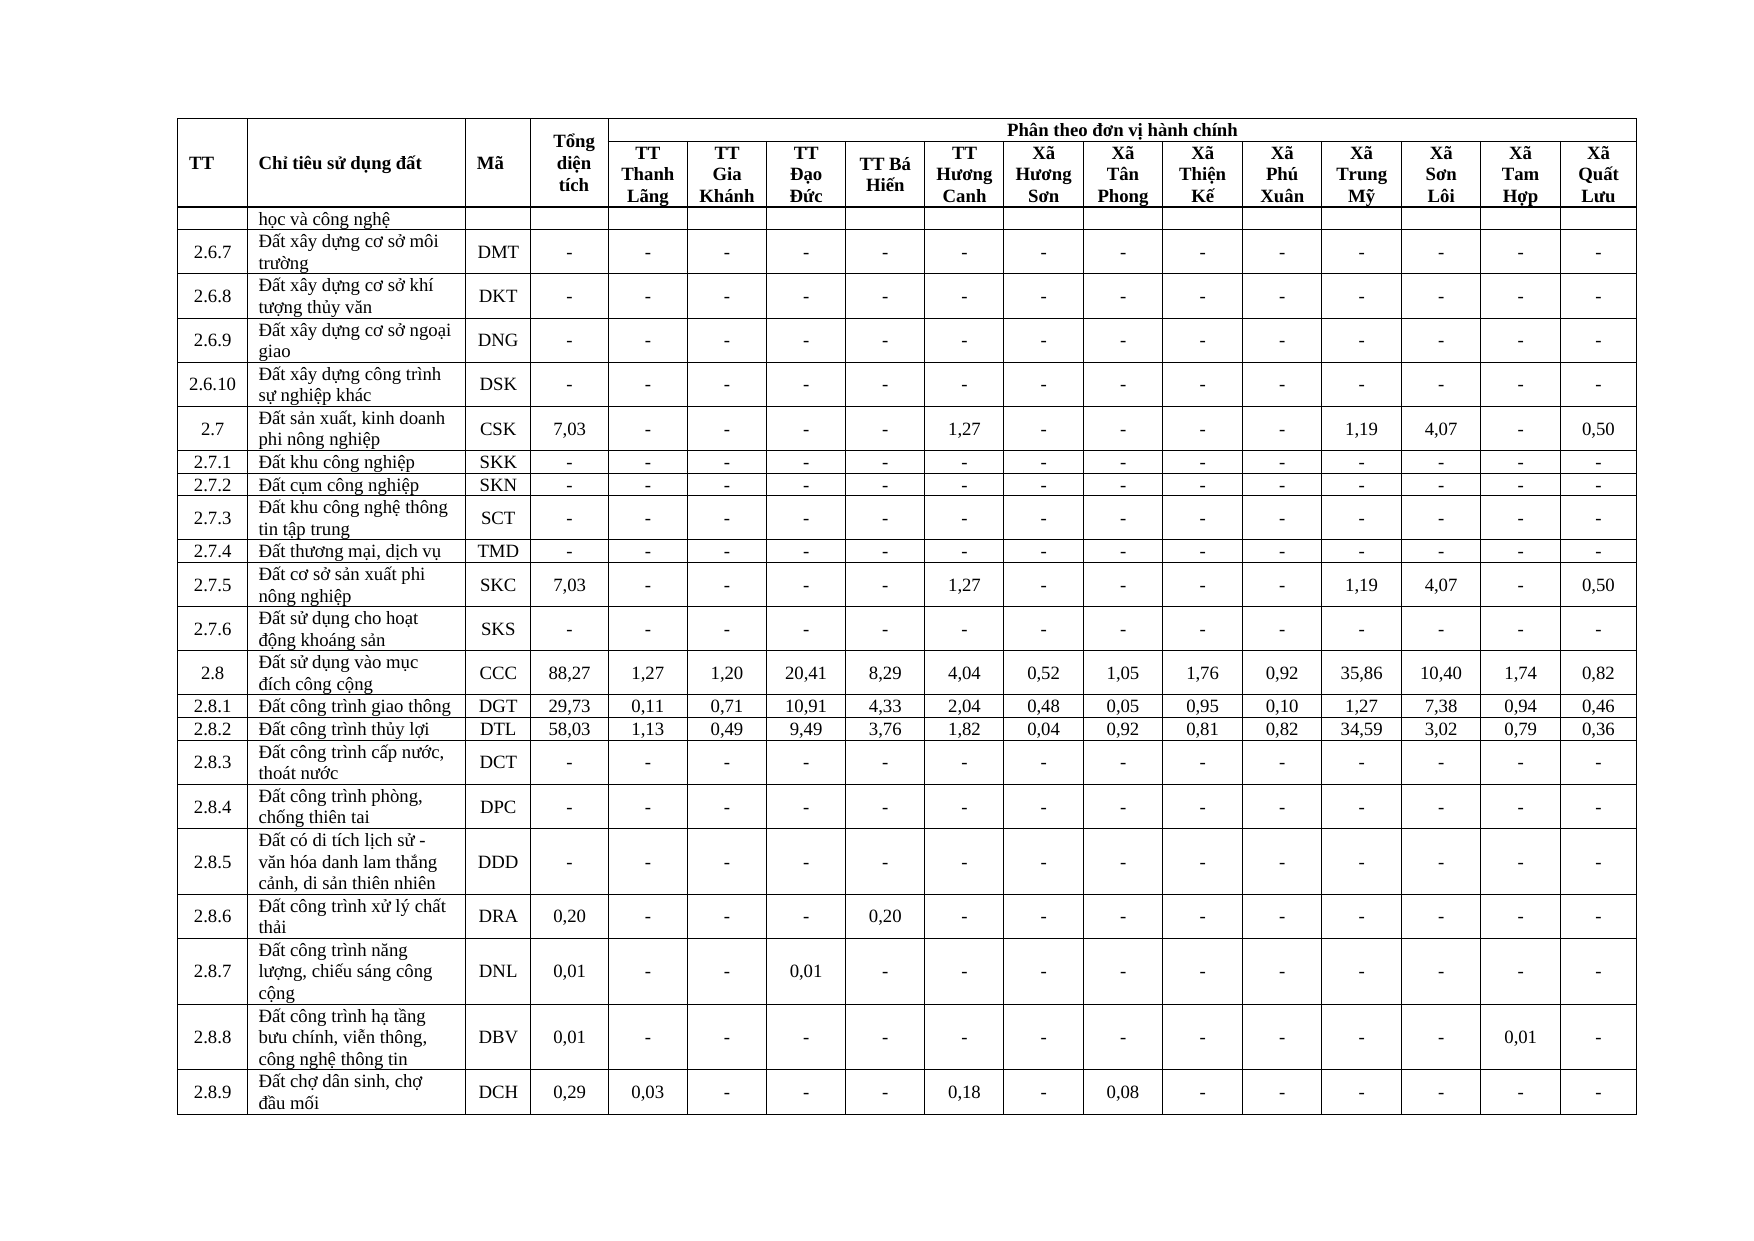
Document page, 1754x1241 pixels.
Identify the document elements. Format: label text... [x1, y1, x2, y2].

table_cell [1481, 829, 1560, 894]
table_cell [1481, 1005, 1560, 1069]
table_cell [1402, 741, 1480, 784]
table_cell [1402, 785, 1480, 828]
table_cell Xã Quất Lưu [1561, 142, 1636, 206]
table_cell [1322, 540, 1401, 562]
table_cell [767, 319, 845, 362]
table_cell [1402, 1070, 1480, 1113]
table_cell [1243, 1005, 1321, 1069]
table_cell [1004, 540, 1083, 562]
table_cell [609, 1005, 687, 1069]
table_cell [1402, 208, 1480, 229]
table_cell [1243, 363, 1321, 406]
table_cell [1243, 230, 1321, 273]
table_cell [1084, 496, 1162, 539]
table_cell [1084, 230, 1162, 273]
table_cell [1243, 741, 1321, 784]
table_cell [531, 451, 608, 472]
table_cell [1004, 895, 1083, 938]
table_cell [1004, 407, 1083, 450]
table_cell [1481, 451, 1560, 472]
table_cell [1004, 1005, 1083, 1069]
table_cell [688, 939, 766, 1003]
table_header Chỉ tiêu sử dụng đất [248, 119, 465, 206]
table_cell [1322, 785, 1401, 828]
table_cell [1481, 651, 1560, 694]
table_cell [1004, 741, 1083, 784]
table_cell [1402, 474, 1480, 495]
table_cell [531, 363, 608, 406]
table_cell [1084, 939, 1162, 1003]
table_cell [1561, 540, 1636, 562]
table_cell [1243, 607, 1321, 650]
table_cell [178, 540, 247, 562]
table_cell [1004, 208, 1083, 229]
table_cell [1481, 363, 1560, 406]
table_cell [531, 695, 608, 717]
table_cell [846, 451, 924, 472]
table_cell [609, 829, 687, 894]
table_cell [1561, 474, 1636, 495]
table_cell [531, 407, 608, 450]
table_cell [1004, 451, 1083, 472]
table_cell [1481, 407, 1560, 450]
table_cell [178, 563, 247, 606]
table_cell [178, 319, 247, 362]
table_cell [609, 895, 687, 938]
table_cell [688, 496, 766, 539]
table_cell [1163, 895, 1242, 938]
table_cell TT Bá Hiến [846, 142, 924, 206]
table_header Phân theo đơn vị hành chính [609, 119, 1636, 141]
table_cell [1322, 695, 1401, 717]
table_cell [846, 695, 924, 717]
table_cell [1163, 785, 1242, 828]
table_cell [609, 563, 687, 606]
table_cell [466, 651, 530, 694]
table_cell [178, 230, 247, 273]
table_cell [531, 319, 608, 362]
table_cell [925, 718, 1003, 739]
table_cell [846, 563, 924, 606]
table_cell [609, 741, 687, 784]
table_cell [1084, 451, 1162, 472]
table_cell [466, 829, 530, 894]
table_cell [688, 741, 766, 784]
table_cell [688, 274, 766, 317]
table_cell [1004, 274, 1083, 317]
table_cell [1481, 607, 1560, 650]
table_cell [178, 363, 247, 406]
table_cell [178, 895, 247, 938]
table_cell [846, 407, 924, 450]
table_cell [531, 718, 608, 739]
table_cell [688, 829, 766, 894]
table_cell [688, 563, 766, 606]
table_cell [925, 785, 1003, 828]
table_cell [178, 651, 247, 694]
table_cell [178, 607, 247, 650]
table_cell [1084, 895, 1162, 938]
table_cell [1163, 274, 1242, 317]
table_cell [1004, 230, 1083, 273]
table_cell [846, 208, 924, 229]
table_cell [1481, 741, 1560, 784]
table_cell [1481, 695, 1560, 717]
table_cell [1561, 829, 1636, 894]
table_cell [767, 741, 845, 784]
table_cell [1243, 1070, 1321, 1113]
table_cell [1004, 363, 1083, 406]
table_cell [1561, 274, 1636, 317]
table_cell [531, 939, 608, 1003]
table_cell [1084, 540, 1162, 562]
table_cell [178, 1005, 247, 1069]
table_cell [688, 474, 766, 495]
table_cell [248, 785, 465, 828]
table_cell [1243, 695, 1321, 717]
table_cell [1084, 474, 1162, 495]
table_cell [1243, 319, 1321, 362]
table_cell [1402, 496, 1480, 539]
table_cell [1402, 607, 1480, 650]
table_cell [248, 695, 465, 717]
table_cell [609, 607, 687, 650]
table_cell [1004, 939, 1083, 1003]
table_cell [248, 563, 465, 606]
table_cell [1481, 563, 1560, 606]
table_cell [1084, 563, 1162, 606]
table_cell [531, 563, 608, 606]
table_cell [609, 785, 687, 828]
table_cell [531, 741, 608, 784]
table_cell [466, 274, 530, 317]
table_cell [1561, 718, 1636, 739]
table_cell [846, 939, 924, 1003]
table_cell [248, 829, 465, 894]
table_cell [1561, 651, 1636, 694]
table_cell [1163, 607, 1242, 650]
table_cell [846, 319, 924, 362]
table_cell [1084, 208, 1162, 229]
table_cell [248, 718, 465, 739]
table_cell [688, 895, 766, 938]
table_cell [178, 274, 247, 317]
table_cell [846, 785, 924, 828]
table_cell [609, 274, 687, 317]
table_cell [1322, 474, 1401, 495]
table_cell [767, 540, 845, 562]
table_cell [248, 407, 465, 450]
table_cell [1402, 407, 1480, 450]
table_cell Xã Tam Hợp [1481, 142, 1560, 206]
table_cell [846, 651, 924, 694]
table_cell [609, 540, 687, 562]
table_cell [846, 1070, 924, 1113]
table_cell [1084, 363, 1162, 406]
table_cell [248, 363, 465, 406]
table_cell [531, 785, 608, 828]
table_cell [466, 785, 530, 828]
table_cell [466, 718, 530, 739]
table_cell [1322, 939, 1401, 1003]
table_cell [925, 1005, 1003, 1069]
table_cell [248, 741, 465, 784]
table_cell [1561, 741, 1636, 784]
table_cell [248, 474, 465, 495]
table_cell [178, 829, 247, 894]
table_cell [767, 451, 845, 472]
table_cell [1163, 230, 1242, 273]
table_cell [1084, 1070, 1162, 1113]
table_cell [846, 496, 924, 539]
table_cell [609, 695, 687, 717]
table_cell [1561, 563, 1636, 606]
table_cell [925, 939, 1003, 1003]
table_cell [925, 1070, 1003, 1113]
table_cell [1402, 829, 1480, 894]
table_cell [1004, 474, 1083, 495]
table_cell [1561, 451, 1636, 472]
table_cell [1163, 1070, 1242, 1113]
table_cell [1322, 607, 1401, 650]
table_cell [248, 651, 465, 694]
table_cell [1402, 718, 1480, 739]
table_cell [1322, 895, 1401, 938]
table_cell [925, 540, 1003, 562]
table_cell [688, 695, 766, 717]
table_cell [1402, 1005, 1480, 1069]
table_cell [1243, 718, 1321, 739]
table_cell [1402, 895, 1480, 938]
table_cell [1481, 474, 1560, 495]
table_cell Xã Thiện Kế [1163, 142, 1242, 206]
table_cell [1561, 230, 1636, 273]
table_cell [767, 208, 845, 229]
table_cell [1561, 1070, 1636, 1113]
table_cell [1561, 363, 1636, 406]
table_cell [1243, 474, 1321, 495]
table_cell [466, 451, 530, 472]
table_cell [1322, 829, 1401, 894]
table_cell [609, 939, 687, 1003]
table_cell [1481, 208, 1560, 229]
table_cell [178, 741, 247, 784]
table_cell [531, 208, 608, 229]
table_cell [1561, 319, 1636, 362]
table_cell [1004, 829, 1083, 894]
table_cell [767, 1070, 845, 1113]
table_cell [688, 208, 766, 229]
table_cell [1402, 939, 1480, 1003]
table_header Tổng diện tích [531, 119, 608, 206]
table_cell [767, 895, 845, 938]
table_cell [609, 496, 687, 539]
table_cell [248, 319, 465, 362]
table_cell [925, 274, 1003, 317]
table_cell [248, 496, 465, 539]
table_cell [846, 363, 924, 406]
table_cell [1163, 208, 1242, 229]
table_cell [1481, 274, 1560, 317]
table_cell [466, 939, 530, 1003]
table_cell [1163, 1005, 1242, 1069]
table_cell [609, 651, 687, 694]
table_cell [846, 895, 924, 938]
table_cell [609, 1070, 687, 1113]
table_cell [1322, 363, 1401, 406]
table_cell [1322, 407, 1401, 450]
table_header Mã [466, 119, 530, 206]
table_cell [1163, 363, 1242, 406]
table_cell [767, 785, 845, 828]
table_cell Xã Sơn Lôi [1402, 142, 1480, 206]
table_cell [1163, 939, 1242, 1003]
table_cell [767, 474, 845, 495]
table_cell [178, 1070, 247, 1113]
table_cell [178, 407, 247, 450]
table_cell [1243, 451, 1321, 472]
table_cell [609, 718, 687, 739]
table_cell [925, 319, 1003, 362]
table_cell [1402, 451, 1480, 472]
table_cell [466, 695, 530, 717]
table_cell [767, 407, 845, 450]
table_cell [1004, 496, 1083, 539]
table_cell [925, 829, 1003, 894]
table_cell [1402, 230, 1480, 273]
table_cell TT Thanh Lãng [609, 142, 687, 206]
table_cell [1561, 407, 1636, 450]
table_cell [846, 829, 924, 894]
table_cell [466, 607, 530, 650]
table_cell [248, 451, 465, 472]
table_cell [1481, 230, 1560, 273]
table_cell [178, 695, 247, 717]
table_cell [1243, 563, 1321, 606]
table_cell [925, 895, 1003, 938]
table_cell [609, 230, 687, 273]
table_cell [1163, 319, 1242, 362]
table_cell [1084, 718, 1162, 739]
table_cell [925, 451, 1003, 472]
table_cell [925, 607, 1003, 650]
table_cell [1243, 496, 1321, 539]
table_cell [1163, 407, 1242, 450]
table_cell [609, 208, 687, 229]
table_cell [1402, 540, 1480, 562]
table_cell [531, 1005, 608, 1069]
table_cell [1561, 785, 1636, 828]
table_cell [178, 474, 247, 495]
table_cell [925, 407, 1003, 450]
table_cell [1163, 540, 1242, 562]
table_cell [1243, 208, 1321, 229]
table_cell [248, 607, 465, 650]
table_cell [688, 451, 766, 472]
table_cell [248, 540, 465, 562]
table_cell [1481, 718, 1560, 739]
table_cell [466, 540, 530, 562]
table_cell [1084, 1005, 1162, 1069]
table_cell Xã Trung Mỹ [1322, 142, 1401, 206]
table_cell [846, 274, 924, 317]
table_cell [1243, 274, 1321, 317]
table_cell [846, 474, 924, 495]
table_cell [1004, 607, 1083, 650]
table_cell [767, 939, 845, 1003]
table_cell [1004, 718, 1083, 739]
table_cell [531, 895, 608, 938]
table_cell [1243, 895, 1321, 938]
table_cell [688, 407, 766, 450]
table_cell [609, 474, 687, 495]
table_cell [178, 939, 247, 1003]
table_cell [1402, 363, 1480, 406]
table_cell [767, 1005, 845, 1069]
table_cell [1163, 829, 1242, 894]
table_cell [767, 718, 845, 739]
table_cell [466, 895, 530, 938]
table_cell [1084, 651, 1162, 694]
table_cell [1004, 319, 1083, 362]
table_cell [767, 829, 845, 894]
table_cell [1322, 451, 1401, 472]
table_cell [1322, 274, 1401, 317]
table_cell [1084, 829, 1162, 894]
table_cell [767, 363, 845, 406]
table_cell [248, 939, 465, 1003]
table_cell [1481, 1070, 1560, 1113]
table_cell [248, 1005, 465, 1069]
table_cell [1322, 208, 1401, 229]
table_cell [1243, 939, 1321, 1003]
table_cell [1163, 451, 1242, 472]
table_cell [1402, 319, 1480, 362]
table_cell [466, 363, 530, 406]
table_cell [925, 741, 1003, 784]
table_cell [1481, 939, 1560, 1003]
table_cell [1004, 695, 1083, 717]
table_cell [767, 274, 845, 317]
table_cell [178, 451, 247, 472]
table_cell Xã Hương Sơn [1004, 142, 1083, 206]
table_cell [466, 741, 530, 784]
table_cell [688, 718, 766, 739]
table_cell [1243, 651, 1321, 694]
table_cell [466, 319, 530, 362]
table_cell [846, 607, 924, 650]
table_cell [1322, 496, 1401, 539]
table_header TT [178, 119, 247, 206]
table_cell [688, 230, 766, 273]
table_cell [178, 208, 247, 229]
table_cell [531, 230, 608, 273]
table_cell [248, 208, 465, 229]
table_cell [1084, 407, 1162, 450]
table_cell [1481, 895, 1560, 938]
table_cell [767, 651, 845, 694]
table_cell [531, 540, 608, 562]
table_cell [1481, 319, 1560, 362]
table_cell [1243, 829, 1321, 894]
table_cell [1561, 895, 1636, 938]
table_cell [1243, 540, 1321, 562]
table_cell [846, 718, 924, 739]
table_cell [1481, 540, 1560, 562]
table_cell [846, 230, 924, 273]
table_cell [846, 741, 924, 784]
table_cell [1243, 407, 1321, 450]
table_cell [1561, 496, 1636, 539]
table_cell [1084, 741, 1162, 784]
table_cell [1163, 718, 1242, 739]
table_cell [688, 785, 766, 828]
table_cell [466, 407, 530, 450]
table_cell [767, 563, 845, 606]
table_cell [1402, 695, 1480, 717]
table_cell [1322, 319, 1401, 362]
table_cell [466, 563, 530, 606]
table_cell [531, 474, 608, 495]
table_cell Xã Tân Phong [1084, 142, 1162, 206]
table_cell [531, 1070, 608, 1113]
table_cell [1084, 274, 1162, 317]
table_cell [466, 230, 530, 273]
table_cell TT Gia Khánh [688, 142, 766, 206]
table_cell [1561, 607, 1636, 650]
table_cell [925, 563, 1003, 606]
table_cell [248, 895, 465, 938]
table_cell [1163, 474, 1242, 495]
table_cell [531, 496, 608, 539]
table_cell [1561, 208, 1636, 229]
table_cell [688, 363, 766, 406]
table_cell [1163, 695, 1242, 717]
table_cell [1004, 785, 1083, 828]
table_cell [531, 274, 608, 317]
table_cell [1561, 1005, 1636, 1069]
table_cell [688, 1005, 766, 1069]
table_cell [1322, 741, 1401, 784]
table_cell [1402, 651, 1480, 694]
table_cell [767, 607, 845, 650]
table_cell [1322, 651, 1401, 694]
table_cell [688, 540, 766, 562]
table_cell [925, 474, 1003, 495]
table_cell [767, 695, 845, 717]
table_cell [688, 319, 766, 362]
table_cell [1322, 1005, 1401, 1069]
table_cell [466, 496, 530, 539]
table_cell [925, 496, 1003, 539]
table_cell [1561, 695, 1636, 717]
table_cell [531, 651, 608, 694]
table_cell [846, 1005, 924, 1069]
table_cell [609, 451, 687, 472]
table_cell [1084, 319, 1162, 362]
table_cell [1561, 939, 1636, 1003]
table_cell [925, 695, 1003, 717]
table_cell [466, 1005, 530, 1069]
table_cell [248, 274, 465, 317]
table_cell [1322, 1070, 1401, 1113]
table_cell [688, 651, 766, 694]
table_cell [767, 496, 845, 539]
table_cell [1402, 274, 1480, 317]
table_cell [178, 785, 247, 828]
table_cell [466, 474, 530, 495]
table_cell TT Đạo Đức [767, 142, 845, 206]
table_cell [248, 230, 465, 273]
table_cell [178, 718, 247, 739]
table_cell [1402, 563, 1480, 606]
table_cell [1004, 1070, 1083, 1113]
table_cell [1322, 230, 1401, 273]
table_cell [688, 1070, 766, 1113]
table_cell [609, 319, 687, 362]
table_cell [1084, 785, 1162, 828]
table_cell TT Hương Canh [925, 142, 1003, 206]
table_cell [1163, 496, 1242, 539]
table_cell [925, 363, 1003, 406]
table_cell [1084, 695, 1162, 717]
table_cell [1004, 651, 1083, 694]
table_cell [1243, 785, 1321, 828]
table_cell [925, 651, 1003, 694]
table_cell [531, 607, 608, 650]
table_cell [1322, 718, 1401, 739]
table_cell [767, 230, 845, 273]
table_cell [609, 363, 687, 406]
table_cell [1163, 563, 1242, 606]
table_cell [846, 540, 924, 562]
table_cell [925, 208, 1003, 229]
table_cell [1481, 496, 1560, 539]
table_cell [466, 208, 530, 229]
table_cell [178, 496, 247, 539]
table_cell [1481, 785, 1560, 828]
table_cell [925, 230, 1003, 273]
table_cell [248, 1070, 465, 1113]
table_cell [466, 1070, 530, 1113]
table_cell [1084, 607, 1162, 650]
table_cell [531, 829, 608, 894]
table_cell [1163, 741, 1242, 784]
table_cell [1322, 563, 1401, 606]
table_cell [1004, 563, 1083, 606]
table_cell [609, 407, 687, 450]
table_cell Xã Phú Xuân [1243, 142, 1321, 206]
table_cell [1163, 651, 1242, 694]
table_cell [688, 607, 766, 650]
